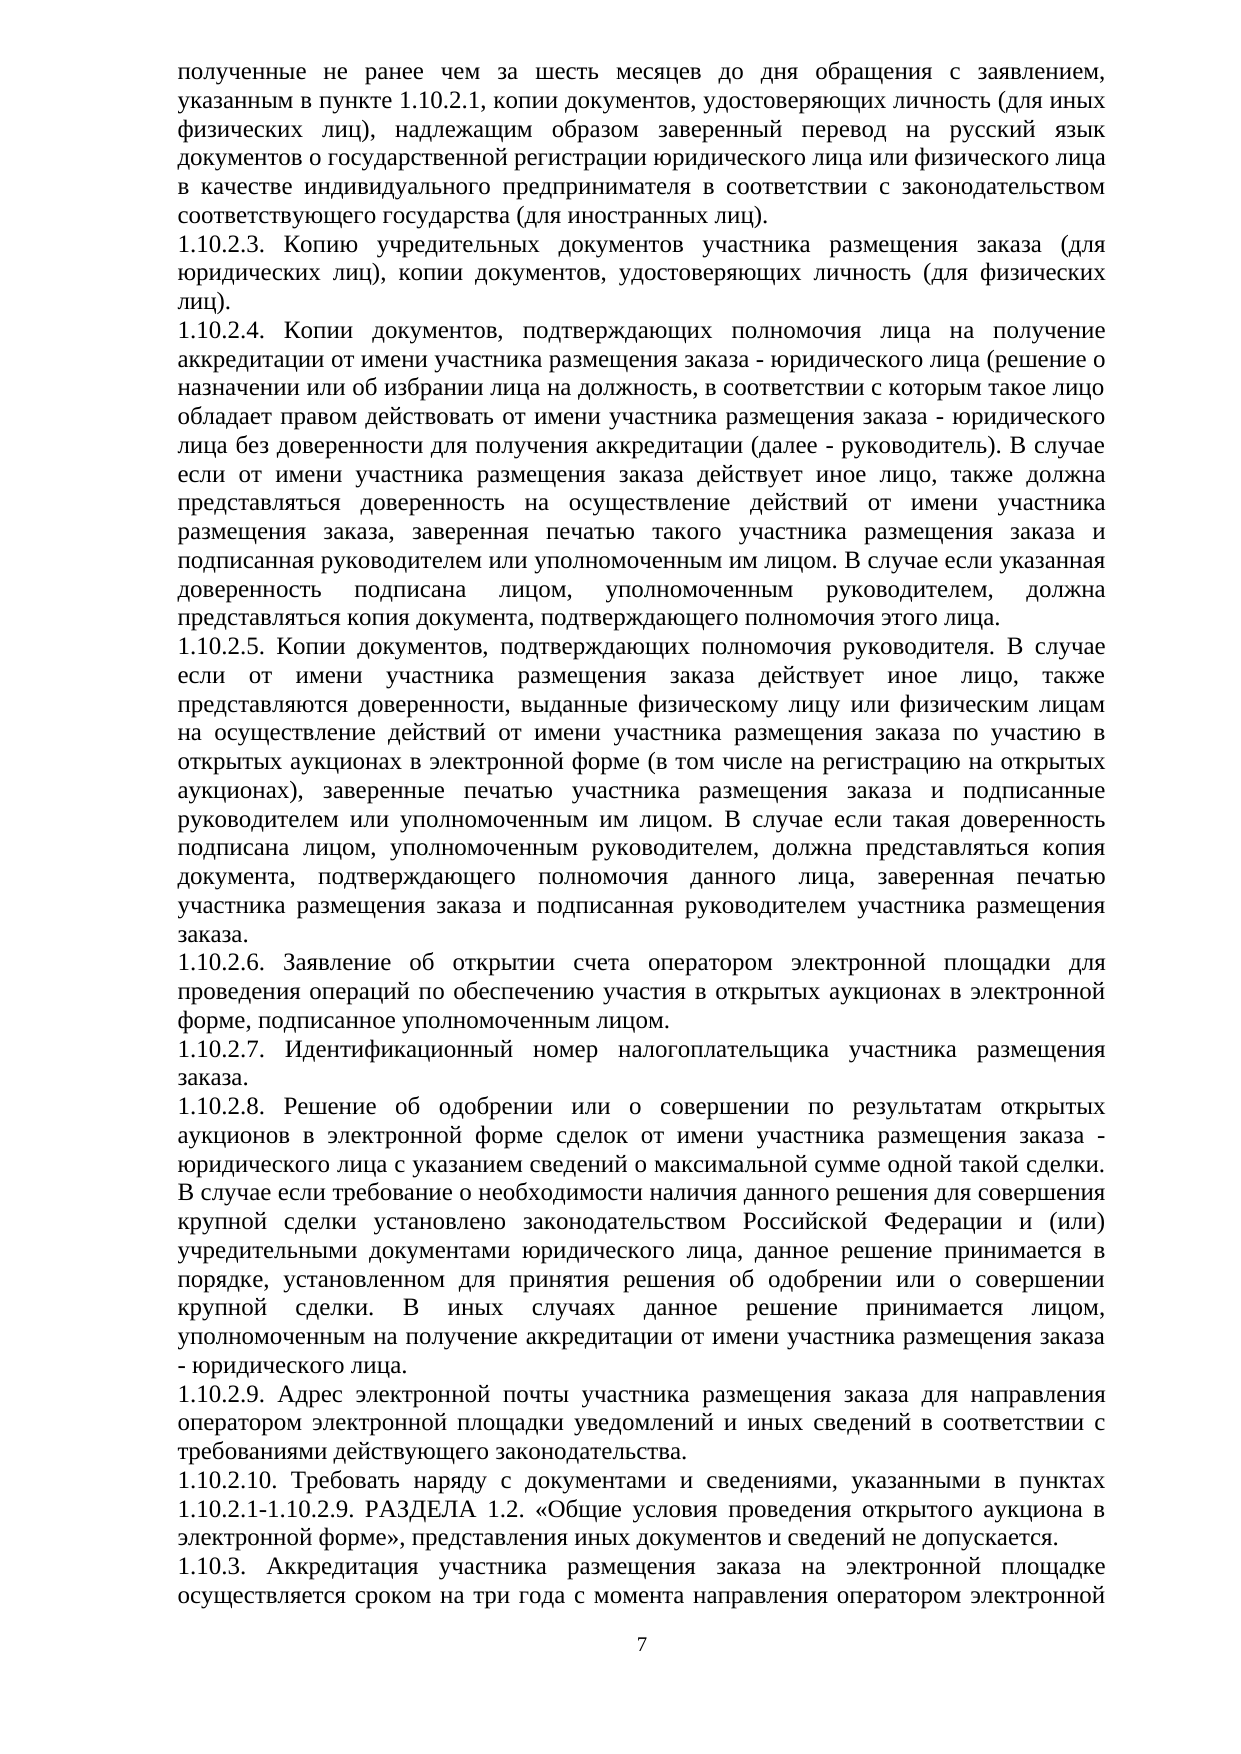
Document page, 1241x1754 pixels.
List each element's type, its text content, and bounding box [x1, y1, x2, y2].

text 1.10.2.8. Решение об одобрении или о совершении по результатам открытых аукционов в электронной форме сделок от имени участника размещения заказа - юридического лица с указанием сведений о максимальной сумме одной такой сделки. В случае если требование о необходимости наличия данного решения для совершения крупной сделки установлено законодательством Российской Федерации и (или) учредительными документами юридического лица, данное решение принимается в порядке, установленном для принятия решения об одобрении или о совершении крупной сделки. В иных случаях данное решение принимается лицом, уполномоченным на получение аккредитации от имени участника размещения заказа - юридического лица. [177, 1091, 1106, 1379]
text 1.10.2.3. Копию учредительных документов участника размещения заказа (для юридических лиц), копии документов, удостоверяющих личность (для физических лиц). [177, 229, 1106, 315]
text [177, 1551, 1106, 1609]
text 1.10.2.6. Заявление об открытии счета оператором электронной площадки для проведения операций по обеспечению участия в открытых аукционах в электронной форме, подписанное уполномоченным лицом. [177, 947, 1106, 1034]
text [177, 56, 1106, 229]
text 1.10.2.4. Копии документов, подтверждающих полномочия лица на получение аккредитации от имени участника размещения заказа - юридического лица (решение о назначении или об избрании лица на должность, в соответствии с которым такое лицо обладает правом действовать от имени участника размещения заказа - юридического лица без доверенности для получения аккредитации (далее - руководитель). В случае если от имени участника размещения заказа действует иное лицо, также должна представляться доверенность на осуществление действий от имени участника размещения заказа, заверенная печатью такого участника размещения заказа и подписанная руководителем или уполномоченным им лицом. В случае если указанная доверенность подписана лицом, уполномоченным руководителем, должна представляться копия документа, подтверждающего полномочия этого лица. [177, 315, 1106, 631]
text 1.10.2.5. Копии документов, подтверждающих полномочия руководителя. В случае если от имени участника размещения заказа действует иное лицо, также представляются доверенности, выданные физическому лицу или физическим лицам на осуществление действий от имени участника размещения заказа по участию в открытых аукционах в электронной форме (в том числе на регистрацию на открытых аукционах), заверенные печатью участника размещения заказа и подписанные руководителем или уполномоченным им лицом. В случае если такая доверенность подписана лицом, уполномоченным руководителем, должна представляться копия документа, подтверждающего полномочия данного лица, заверенная печатью участника размещения заказа и подписанная руководителем участника размещения заказа. [177, 631, 1106, 947]
text 1.10.2.9. Адрес электронной почты участника размещения заказа для направления оператором электронной площадки уведомлений и иных сведений в соответствии с требованиями действующего законодательства. [177, 1379, 1106, 1465]
text 1.10.2.10. Требовать наряду с документами и сведениями, указанными в пунктах 1.10.2.1-1.10.2.9. РАЗДЕЛА 1.2. «Общие условия проведения открытого аукциона в электронной форме», представления иных документов и сведений не допускается. [177, 1465, 1106, 1551]
text 1.10.2.7. Идентификационный номер налогоплательщика участника размещения заказа. [177, 1034, 1106, 1091]
